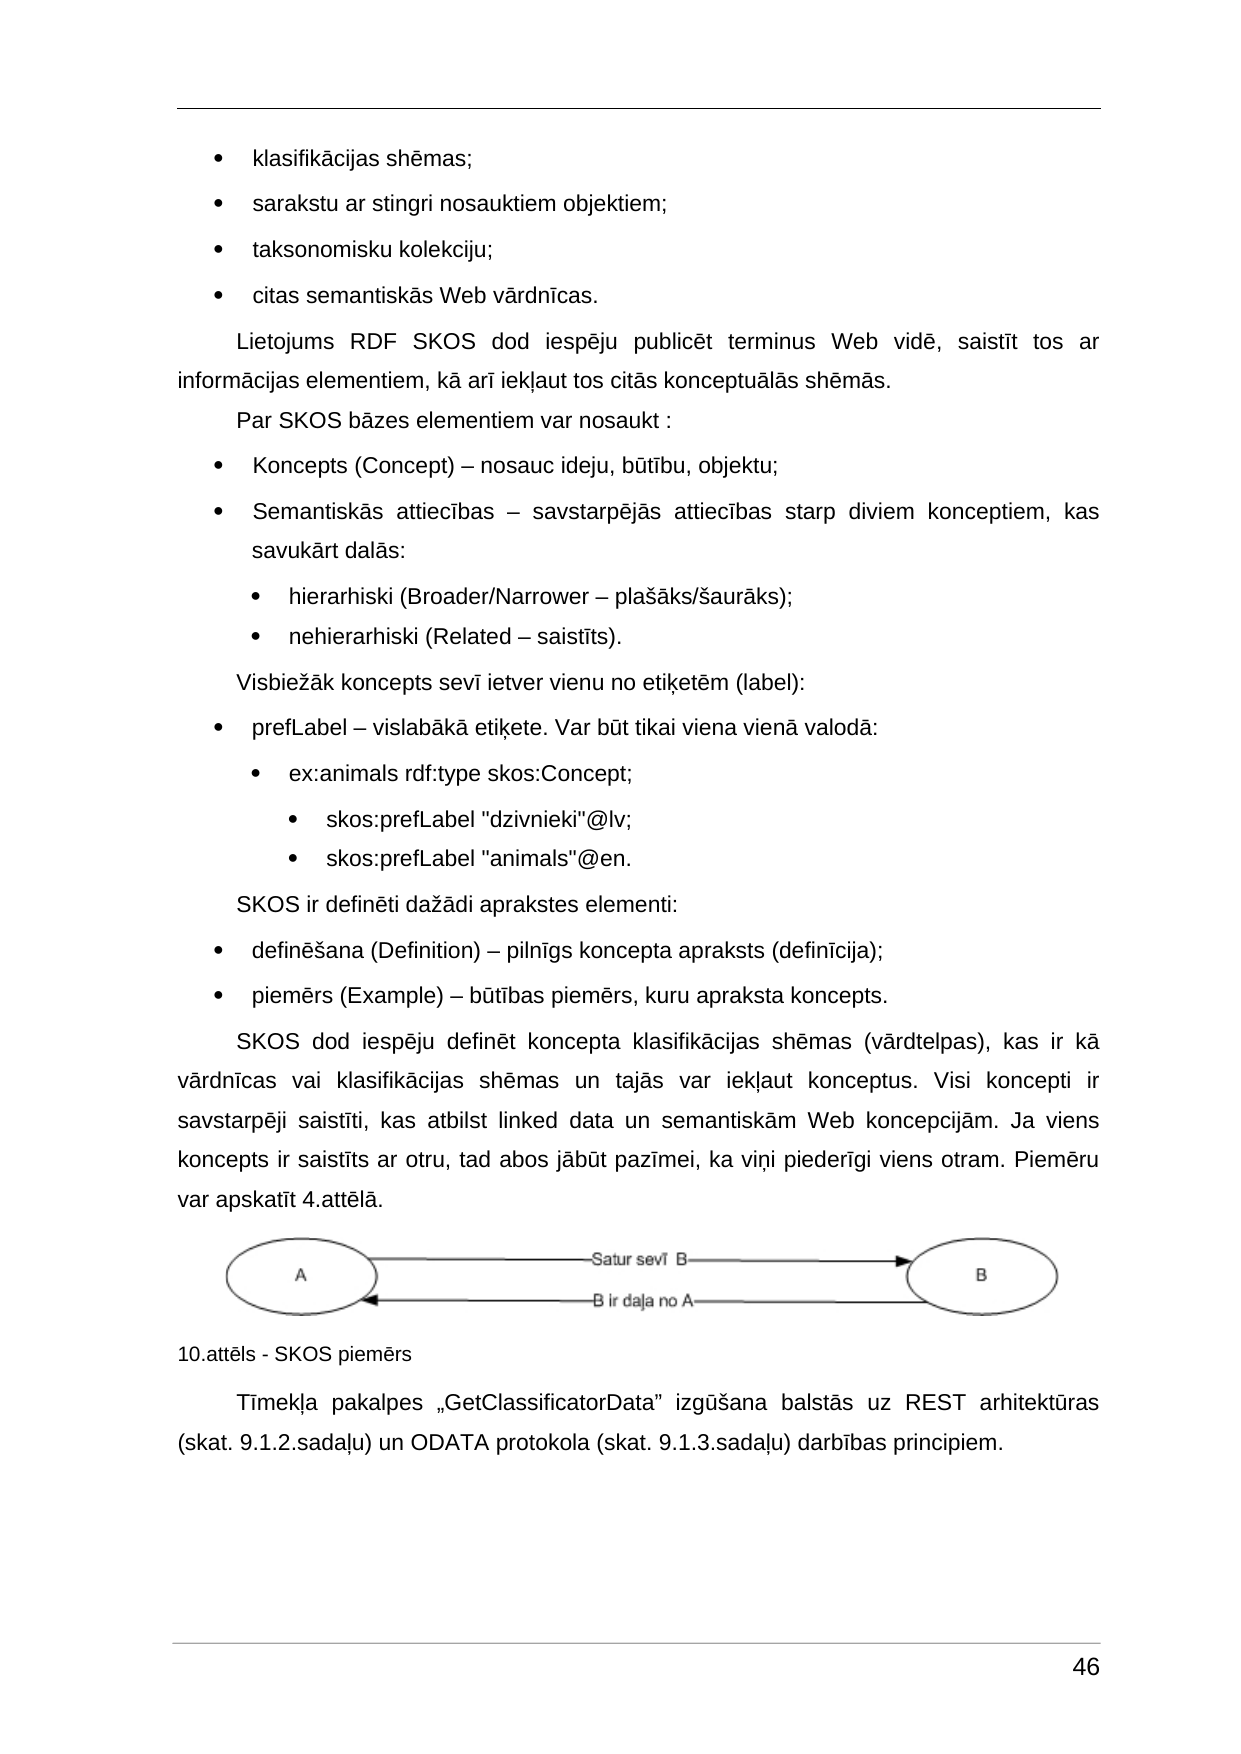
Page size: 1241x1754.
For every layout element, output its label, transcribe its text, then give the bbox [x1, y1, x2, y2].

list nehierarhiski (Related – saistīts). [252, 623, 1100, 649]
list hierarhiski (Broader/Narrower – plašāks/šaurāks); [252, 583, 1100, 609]
text SKOS ir definēti dažādi aprakstes elementi: [177, 891, 1100, 917]
list definēšana (Definition) – pilnīgs koncepta apraksts (definīcija); [214, 937, 1100, 963]
list skos:prefLabel "dzivnieki"@lv; [289, 806, 1100, 832]
text Par SKOS bāzes elementiem var nosaukt : [177, 407, 1100, 433]
text 10.attēls - SKOS piemērs [177, 1342, 1100, 1366]
list taksonomisku kolekciju; [214, 236, 1100, 262]
list Semantiskās attiecības – savstarpējās attiecības starp diviem konceptiem, kas savukārt dalās: [214, 498, 1100, 564]
list ex:animals rdf:type skos:Concept; [252, 760, 1100, 786]
list skos:prefLabel "animals"@en. [289, 845, 1100, 871]
list prefLabel – vislabākā etiķete. Var būt tikai viena vienā valodā: [214, 714, 1100, 741]
text Visbiežāk koncepts sevī ietver vienu no etiķetēm (label): [177, 668, 1100, 695]
text Tīmekļa pakalpes „GetClassificatorData” izgūšana balstās uz REST arhitektūras (skat. 9.1.2.sadaļu) un ODATA protokola (skat. 9.1.3.sadaļu) darbības principiem. [177, 1389, 1100, 1455]
list sarakstu ar stingri nosauktiem objektiem; [214, 190, 1100, 217]
list citas semantiskās Web vārdnīcas. [214, 282, 1100, 308]
list klasifikācijas shēmas; [214, 145, 1100, 171]
list piemērs (Example) – būtības piemērs, kuru apraksta koncepts. [214, 982, 1100, 1009]
text Lietojums RDF SKOS dod iespēju publicēt terminus Web vidē, saistīt tos ar informācijas elementiem, kā arī iekļaut tos citās konceptuālās shēmās. [177, 328, 1100, 393]
picture [225, 1237, 1059, 1316]
text SKOS dod iespēju definēt koncepta klasifikācijas shēmas (vārdtelpas), kas ir kā vārdnīcas vai klasifikācijas shēmas un tajās var iekļaut konceptus. Visi koncepti ir savstarpēji saistīti, kas atbilst linked data un semantiskām Web koncepcijām. Ja viens koncepts ir saistīts ar otru, tad abos jābūt pazīmei, ka viņi piederīgi viens otram. Piemēru var apskatīt 4.attēlā. [177, 1028, 1100, 1212]
list Koncepts (Concept) – nosauc ideju, būtību, objektu; [214, 452, 1100, 479]
